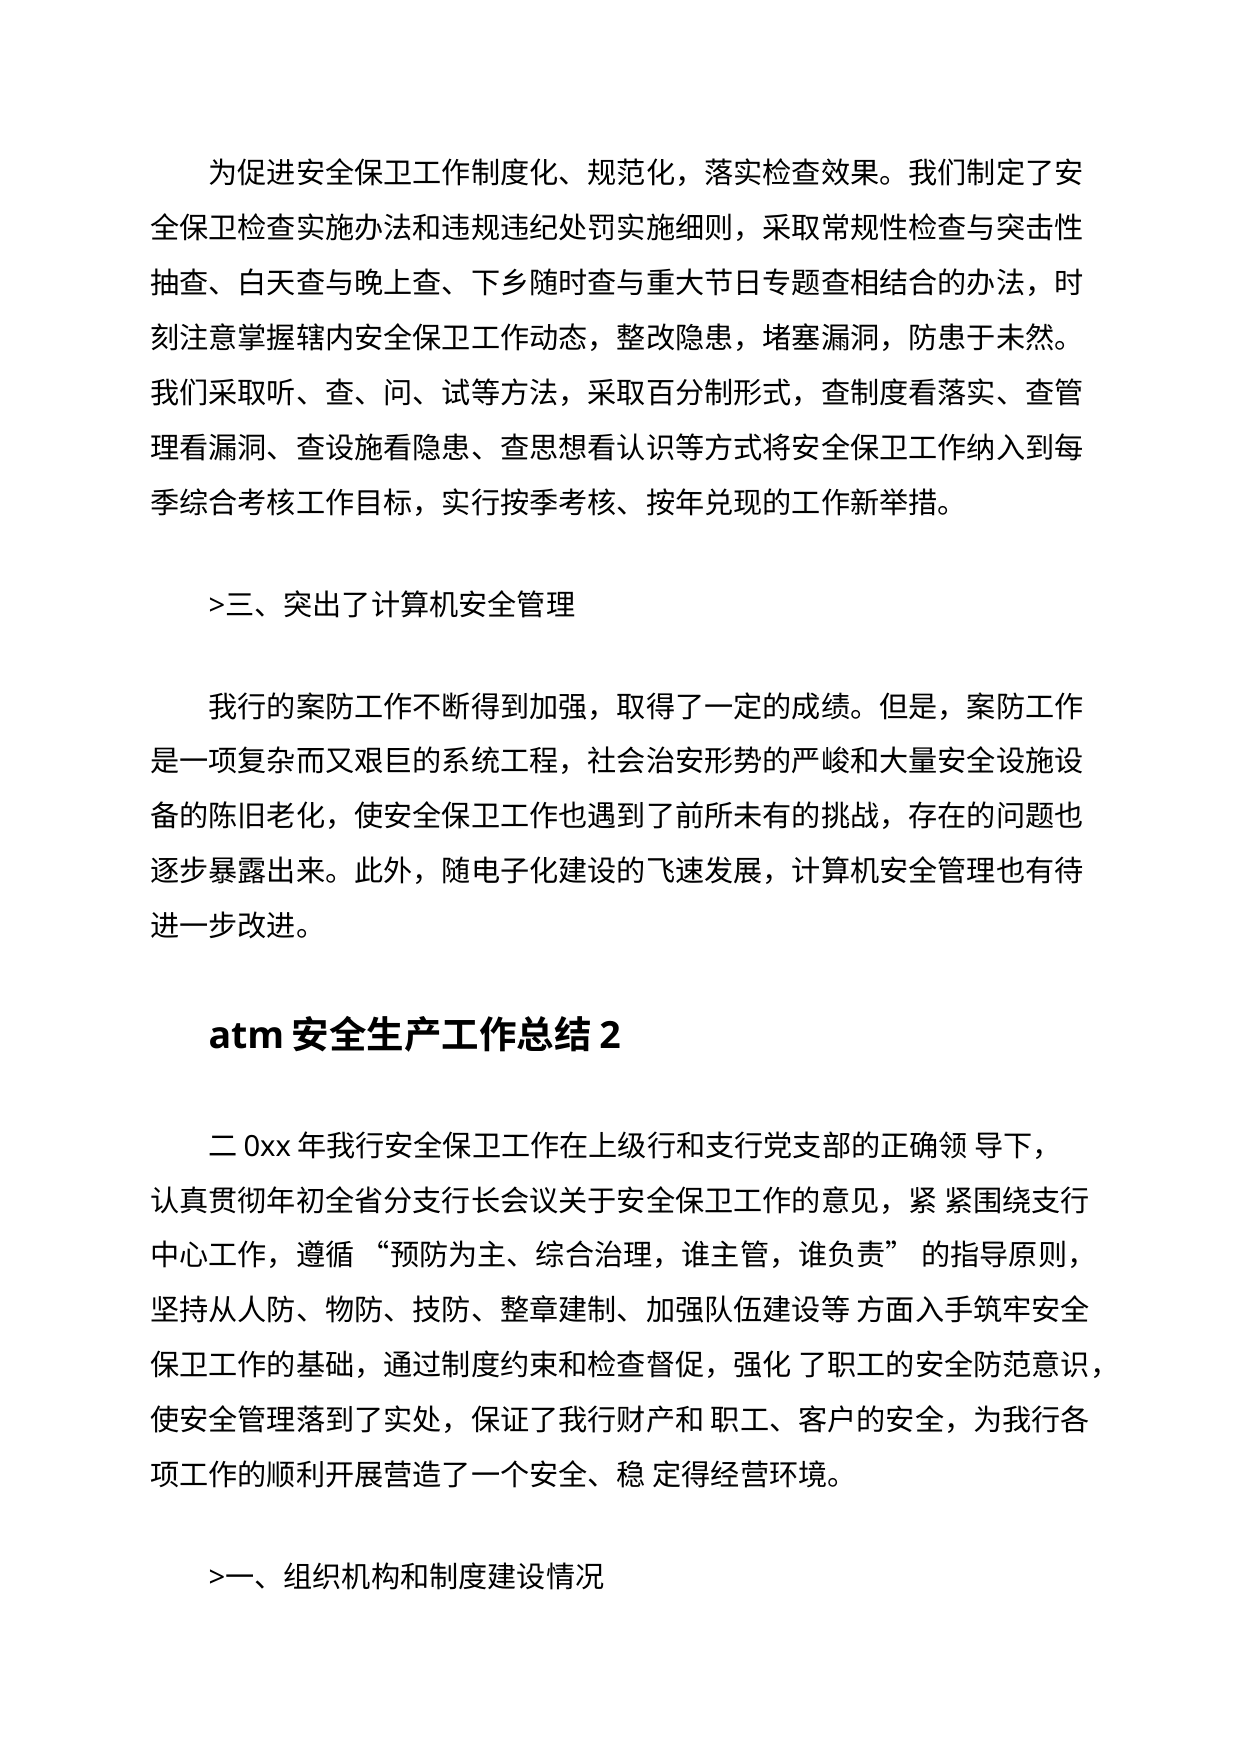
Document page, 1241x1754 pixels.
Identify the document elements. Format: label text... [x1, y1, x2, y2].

text atm安全生产工作总结2 [150, 1004, 1090, 1059]
text >三、突出了计算机安全管理 [150, 581, 1090, 623]
text 为促进安全保卫工作制度化、规范化，落实检查效果。我们制定了安全保卫检查实施办法和违规违纪处罚实施细则，采取常规性检查与突击性抽查、白天查与晚上查、下乡随时查与重大节日专题查相结合的办法，时刻注意掌握辖内安全保卫工作动态，整改隐患，堵塞漏洞，防患于未然。我们采取听、查、问、试等方法，采取百分制形式，查制度看落实、查管理看漏洞、查设施看隐患、查思想看认识等方式将安全保卫工作纳入到每季综合考核工作目标，实行按季考核、按年兑现的工作新举措。 [150, 150, 1090, 522]
text 我行的案防工作不断得到加强，取得了一定的成绩。但是，案防工作是一项复杂而又艰巨的系统工程，社会治安形势的严峻和大量安全设施设备的陈旧老化，使安全保卫工作也遇到了前所未有的挑战，存在的问题也逐步暴露出来。此外，随电子化建设的飞速发展，计算机安全管理也有待进一步改进。 [150, 683, 1090, 945]
text 二0xx年我行安全保卫工作在上级行和支行党支部的正确领 导下，认真贯彻年初全省分支行长会议关于安全保卫工作的意见，紧 紧围绕支行中心工作，遵循 “预防为主、综合治理，谁主管，谁负责” 的指导原则，坚持从人防、物防、技防、整章建制、加强队伍建设等 方面入手筑牢安全保卫工作的基础，通过制度约束和检查督促，强化 了职工的安全防范意识，使安全管理落到了实处，保证了我行财产和 职工、客户的安全，为我行各项工作的顺利开展营造了一个安全、稳 定得经营环境。 [150, 1122, 1090, 1494]
text >一、组织机构和制度建设情况 [150, 1553, 1090, 1596]
